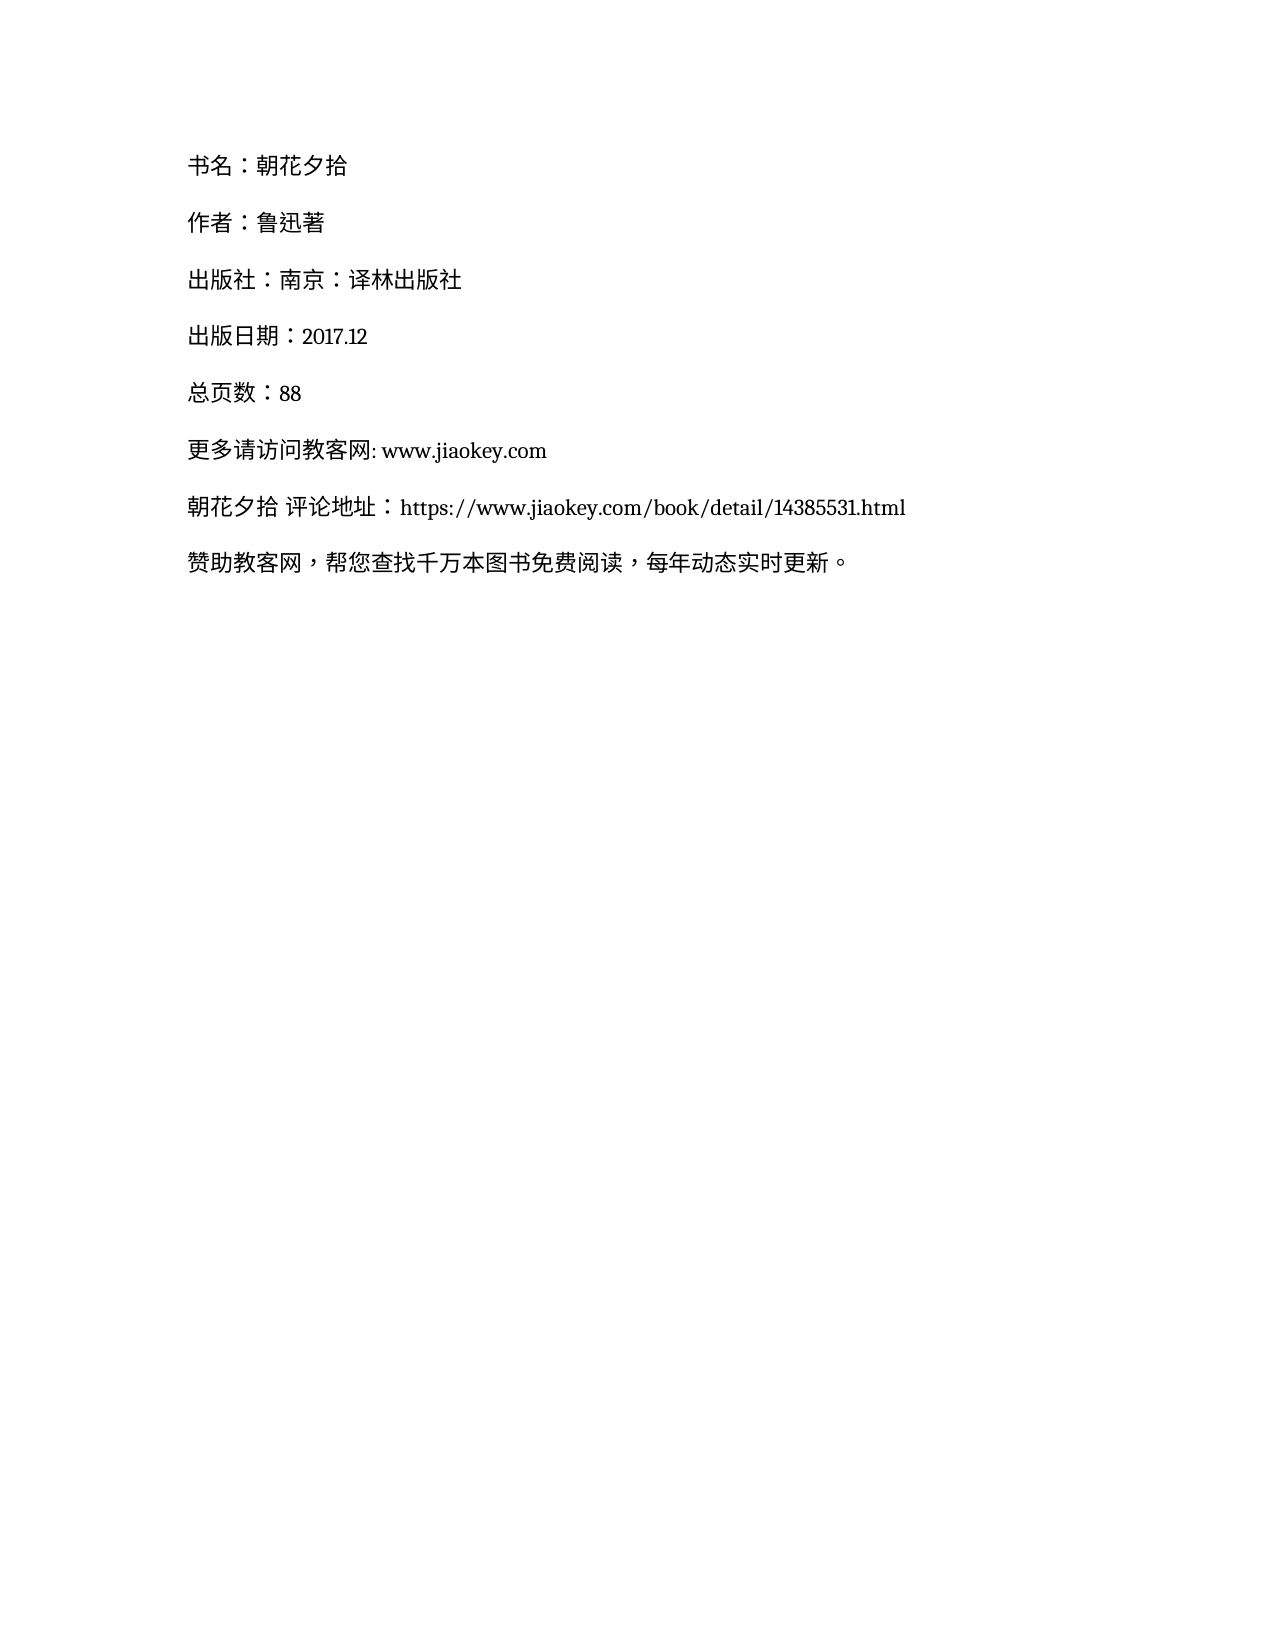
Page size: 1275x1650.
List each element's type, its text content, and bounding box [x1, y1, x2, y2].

text 作者：鲁迅著 [187, 207, 1087, 238]
text 赞助教客网，帮您查找千万本图书免费阅读，每年动态实时更新。 [187, 547, 1087, 579]
text 朝花夕拾 评论地址：https://www.jiaokey.com/book/detail/14385531.html [187, 491, 1087, 522]
text 出版日期：2017.12 [187, 320, 1087, 352]
text 出版社：南京：译林出版社 [187, 263, 1087, 295]
text 总页数：88 [187, 377, 1087, 408]
text 更多请访问教客网: www.jiaokey.com [187, 434, 1087, 465]
text 书名：朝花夕拾 [187, 150, 1087, 181]
